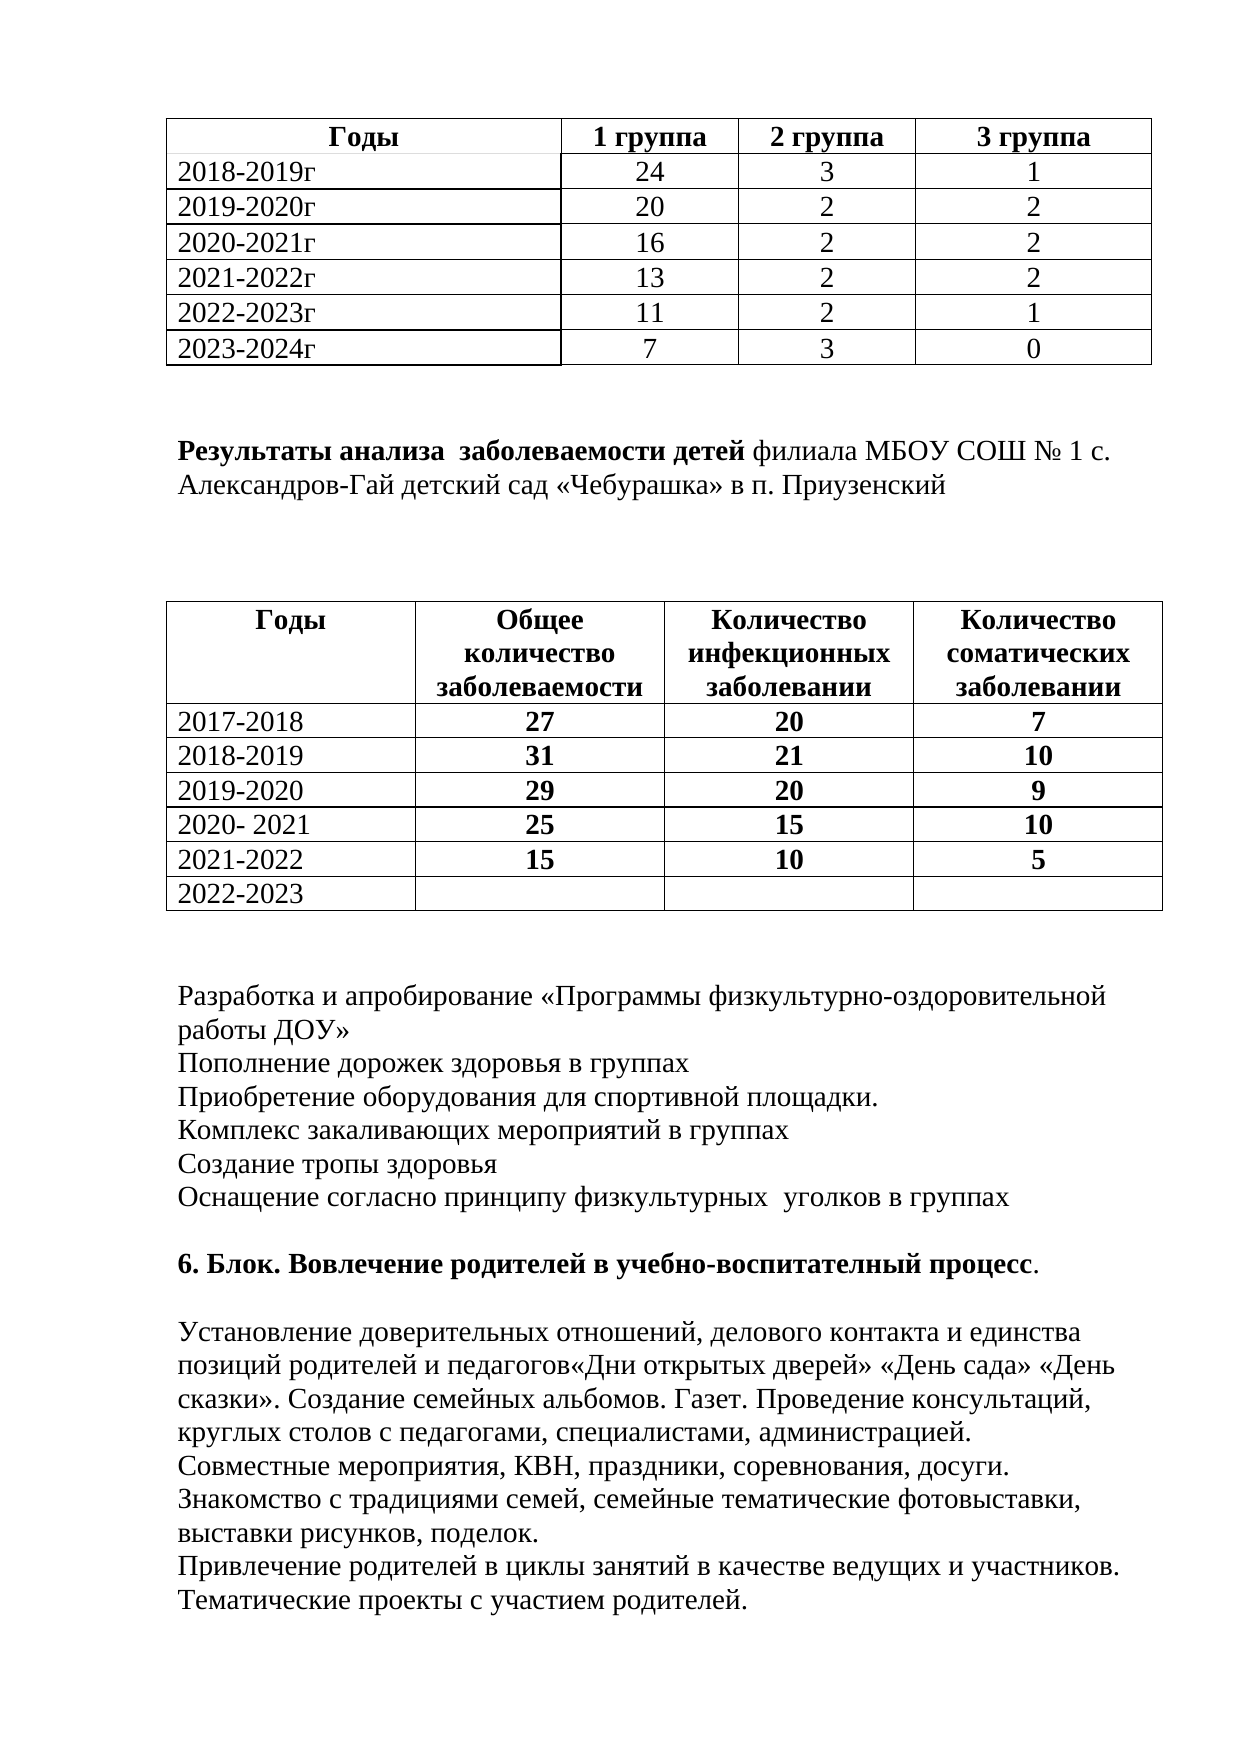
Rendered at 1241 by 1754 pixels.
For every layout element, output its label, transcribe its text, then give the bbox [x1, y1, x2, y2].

table_cell 2 [739, 189, 915, 223]
table_header Годы [167, 119, 561, 153]
text Установление доверительных отношений, делового контакта и единства позиций родителей и педагогов«Дни открытых дверей» «День сада» «День сказки». Создание семейных альбомов. Газет. Проведение консультаций, круглых столов с педагогами, специалистами, администрацией. [177, 1314, 1152, 1448]
table_cell 20 [665, 704, 913, 737]
table_cell 2 [916, 260, 1151, 294]
table_cell 2 [916, 189, 1151, 223]
table_cell 2023-2024г [167, 331, 560, 364]
table_header Количество инфекционных заболевании [665, 602, 913, 703]
text Разработка и апробирование «Программы физкультурно-оздоровительной работы ДОУ» [177, 978, 1152, 1045]
table_header Количество соматических заболевании [914, 602, 1162, 703]
text Создание тропы здоровья [177, 1146, 1152, 1179]
table_cell 1 [916, 295, 1151, 329]
table_cell 2018-2019 [167, 738, 415, 772]
table_cell 2021-2022 [167, 842, 415, 876]
table_cell 27 [416, 704, 664, 737]
table_cell 2021-2022г [167, 260, 560, 294]
text Совместные мероприятия, КВН, праздники, соревнования, досуги. [177, 1448, 1152, 1481]
table_cell 2017-2018 [167, 704, 415, 737]
table_cell 7 [914, 704, 1162, 737]
text Оснащение согласно принципу физкультурных уголков в группах [177, 1179, 1152, 1213]
table_cell 24 [562, 154, 738, 188]
table_cell 7 [562, 330, 738, 364]
table_cell [914, 877, 1162, 910]
table_cell 2 [916, 224, 1151, 258]
text Результаты анализа заболеваемости детей филиала МБОУ СОШ № 1 с. Александров-Гай детский сад «Чебурашка» в п. Приузенский [177, 433, 1152, 500]
table_cell 13 [562, 260, 738, 294]
table_cell 10 [665, 842, 913, 876]
table_header Общее количество заболеваемости [416, 602, 664, 703]
table_header 1 группа [562, 119, 738, 153]
text 6. Блок. Вовлечение родителей в учебно-воспитателный процесс. [177, 1247, 1152, 1280]
table_cell 2019-2020г [167, 190, 560, 223]
text Знакомство с традициями семей, семейные тематические фотовыставки, выставки рисунков, поделок. [177, 1481, 1152, 1548]
table_cell 21 [665, 738, 913, 772]
text Приобретение оборудования для спортивной площадки. [177, 1079, 1152, 1112]
table_header 3 группа [916, 119, 1151, 153]
table_cell 2022-2023г [167, 295, 560, 329]
table_cell 0 [916, 330, 1151, 364]
text Пополнение дорожек здоровья в группах [177, 1045, 1152, 1079]
table_header Годы [167, 602, 415, 703]
table_cell [665, 877, 913, 910]
table_cell 10 [914, 738, 1162, 772]
table_cell 2 [739, 224, 915, 258]
table_header 2 группа [739, 119, 915, 153]
table_cell 2019-2020 [167, 773, 415, 806]
table_cell 2 [739, 260, 915, 294]
table_cell 2018-2019г [167, 154, 560, 188]
table_cell 3 [739, 154, 915, 188]
table_cell 2020- 2021 [167, 808, 415, 841]
table_cell 20 [665, 773, 913, 806]
table_cell 25 [416, 808, 664, 841]
table_cell 31 [416, 738, 664, 772]
table_cell 1 [916, 154, 1151, 188]
table_cell 15 [416, 842, 664, 876]
table_cell 11 [562, 295, 738, 329]
table_cell 5 [914, 842, 1162, 876]
table_cell 3 [739, 330, 915, 364]
text Комплекс закаливающих мероприятий в группах [177, 1112, 1152, 1146]
table_cell 29 [416, 773, 664, 806]
table_cell [416, 877, 664, 910]
table_cell 20 [562, 189, 738, 223]
table_cell 2 [739, 295, 915, 329]
text Тематические проекты с участием родителей. [177, 1582, 1152, 1616]
table_cell 2020-2021г [167, 225, 560, 258]
text Привлечение родителей в циклы занятий в качестве ведущих и участников. [177, 1548, 1152, 1582]
table_cell 9 [914, 773, 1162, 806]
table_cell 2022-2023 [167, 877, 415, 910]
table_cell 16 [562, 224, 738, 258]
table_cell 10 [914, 808, 1162, 841]
table_cell 15 [665, 808, 913, 841]
